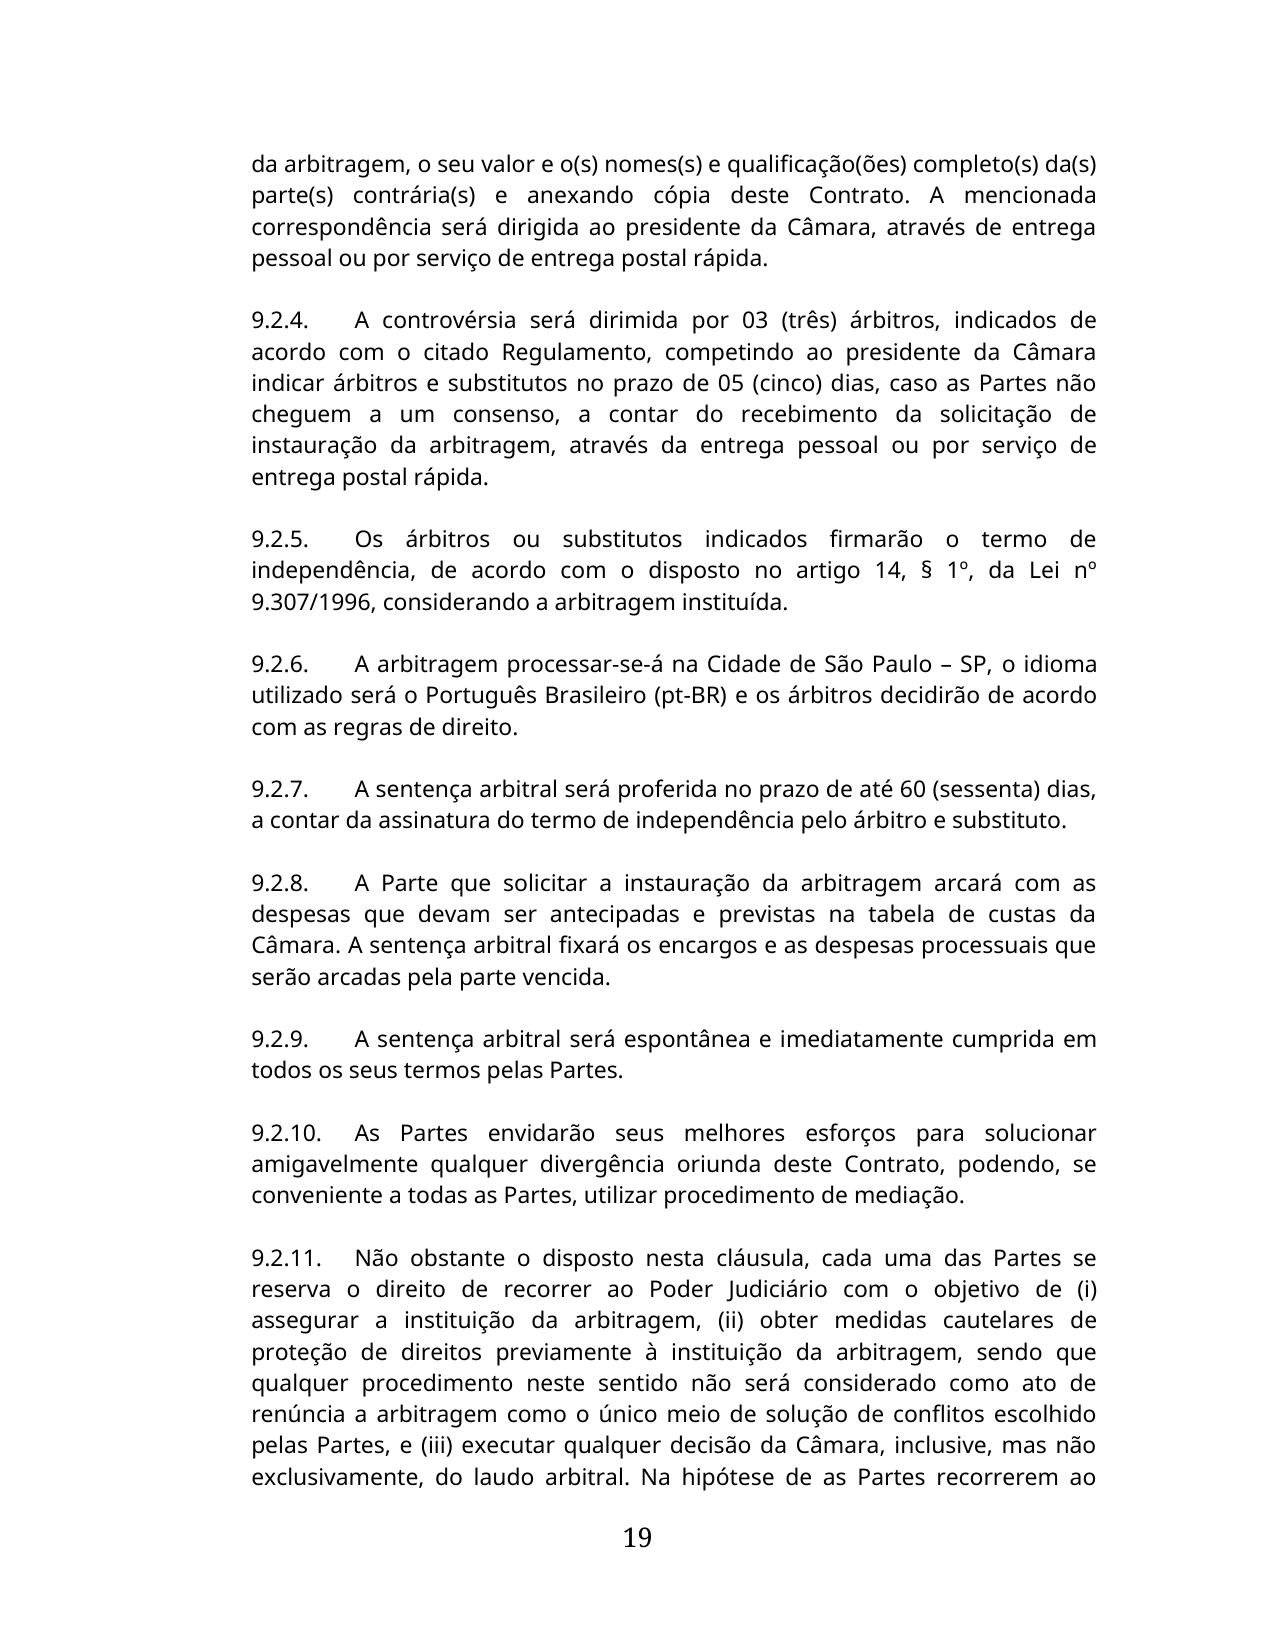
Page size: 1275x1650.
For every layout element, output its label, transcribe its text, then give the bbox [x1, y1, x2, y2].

text 9.2.9. A sentença arbitral será espontânea e imediatamente cumprida em todos os seus termos pelas Partes. [251, 1023, 1098, 1085]
text 9.2.4. A controvérsia será dirimida por 03 (três) árbitros, indicados de acordo com o citado Regulamento, competindo ao presidente da Câmara indicar árbitros e substitutos no prazo de 05 (cinco) dias, caso as Partes não cheguem a um consenso, a contar do recebimento da solicitação de instauração da arbitragem, através da entrega pessoal ou por serviço de entrega postal rápida. [251, 304, 1098, 491]
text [251, 148, 1098, 273]
text 9.2.8. A Parte que solicitar a instauração da arbitragem arcará com as despesas que devam ser antecipadas e previstas na tabela de custas da Câmara. A sentença arbitral fixará os encargos e as despesas processuais que serão arcadas pela parte vencida. [251, 866, 1098, 991]
text 9.2.10. As Partes envidarão seus melhores esforços para solucionar amigavelmente qualquer divergência oriunda deste Contrato, podendo, se conveniente a todas as Partes, utilizar procedimento de mediação. [251, 1116, 1098, 1210]
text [251, 1241, 1098, 1491]
text 9.2.5. Os árbitros ou substitutos indicados firmarão o termo de independência, de acordo com o disposto no artigo 14, § 1º, da Lei nº 9.307/1996, considerando a arbitragem instituída. [251, 523, 1098, 616]
text 9.2.6. A arbitragem processar-se-á na Cidade de São Paulo – SP, o idioma utilizado será o Português Brasileiro (pt-BR) e os árbitros decidirão de acordo com as regras de direito. [251, 648, 1098, 741]
text 9.2.7. A sentença arbitral será proferida no prazo de até 60 (sessenta) dias, a contar da assinatura do termo de independência pelo árbitro e substituto. [251, 773, 1098, 835]
